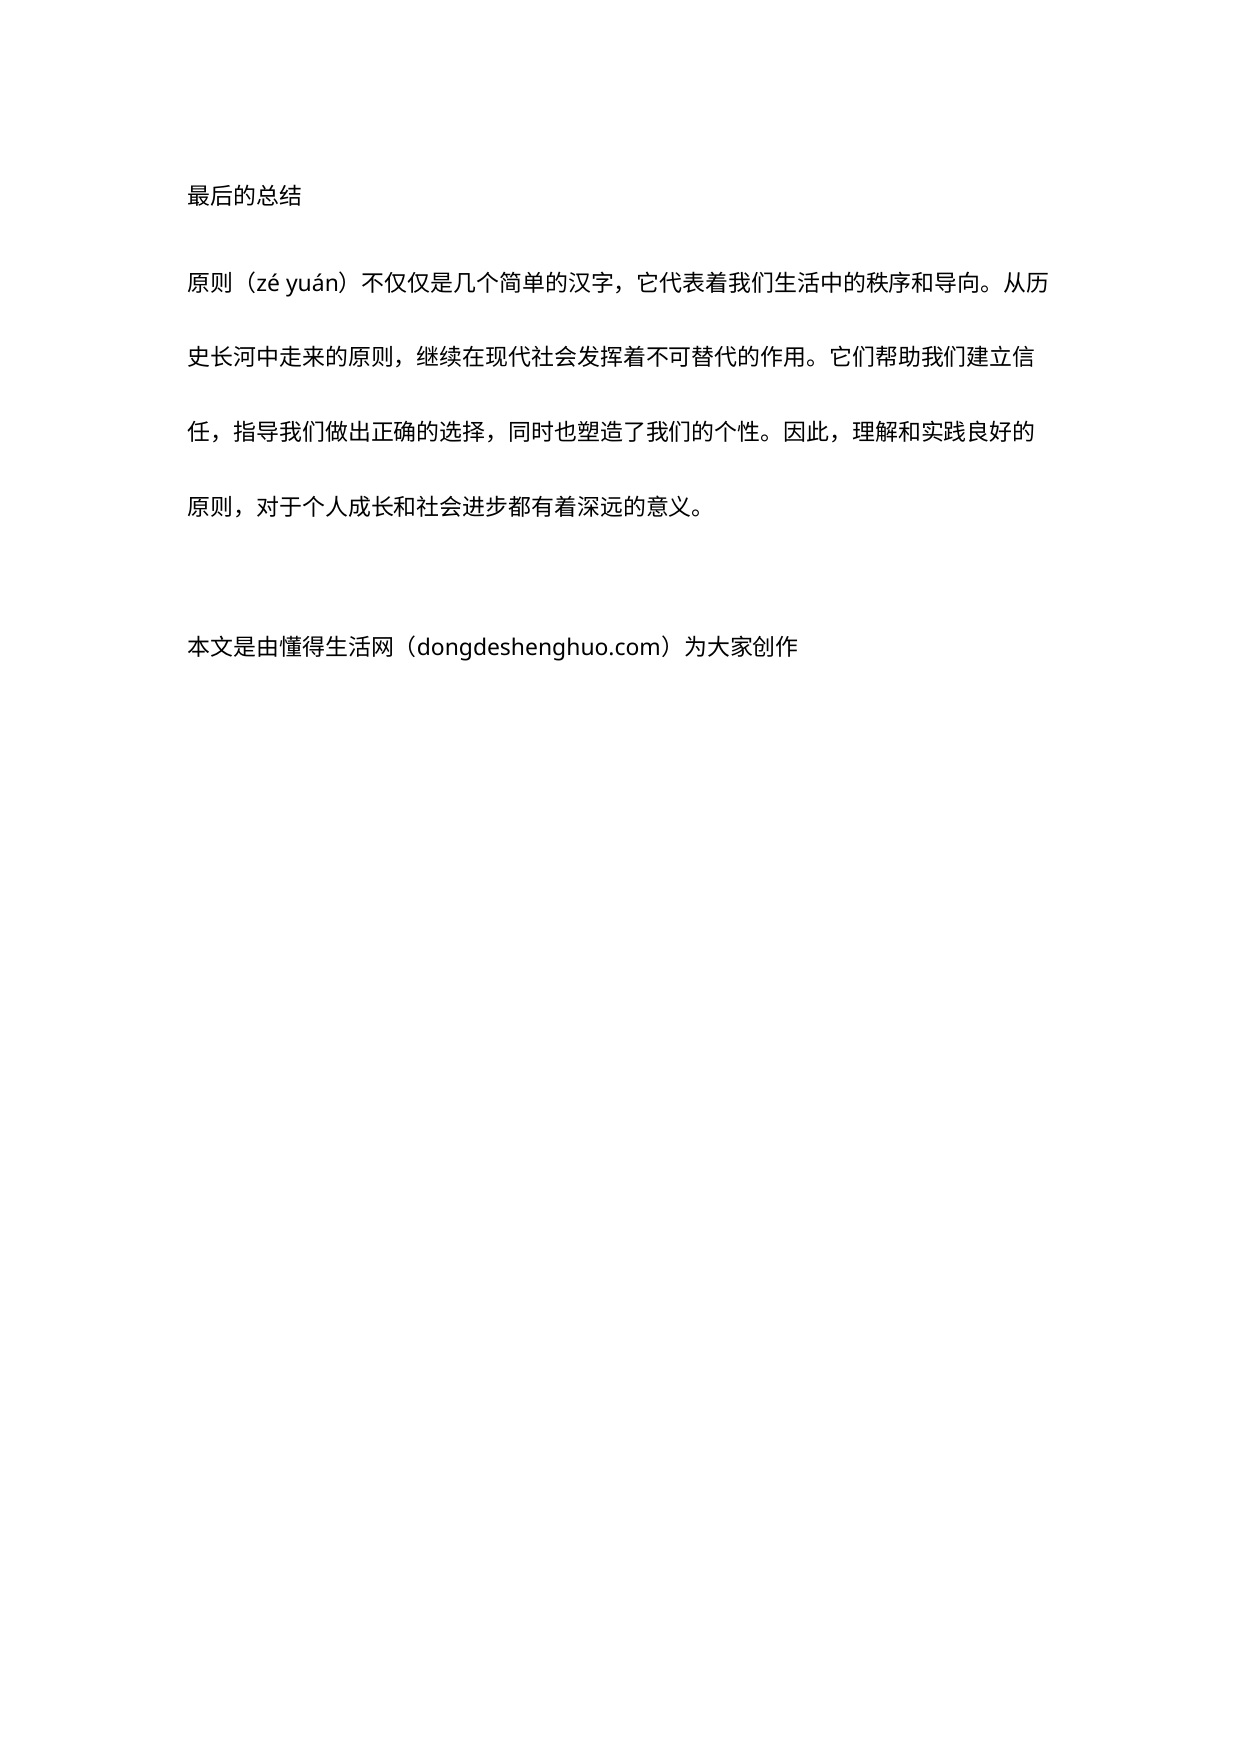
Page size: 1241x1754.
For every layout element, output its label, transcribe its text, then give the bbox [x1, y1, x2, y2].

text 最后的总结 [187, 162, 1053, 227]
text 原则（zé yuán）不仅仅是几个简单的汉字，它代表着我们生活中的秩序和导向。从历史长河中走来的原则，继续在现代社会发挥着不可替代的作用。它们帮助我们建立信任，指导我们做出正确的选择，同时也塑造了我们的个性。因此，理解和实践良好的原则，对于个人成长和社会进步都有着深远的意义。 [187, 248, 1053, 538]
text 本文是由懂得生活网（dongdeshenghuo.com）为大家创作 [187, 613, 1053, 678]
